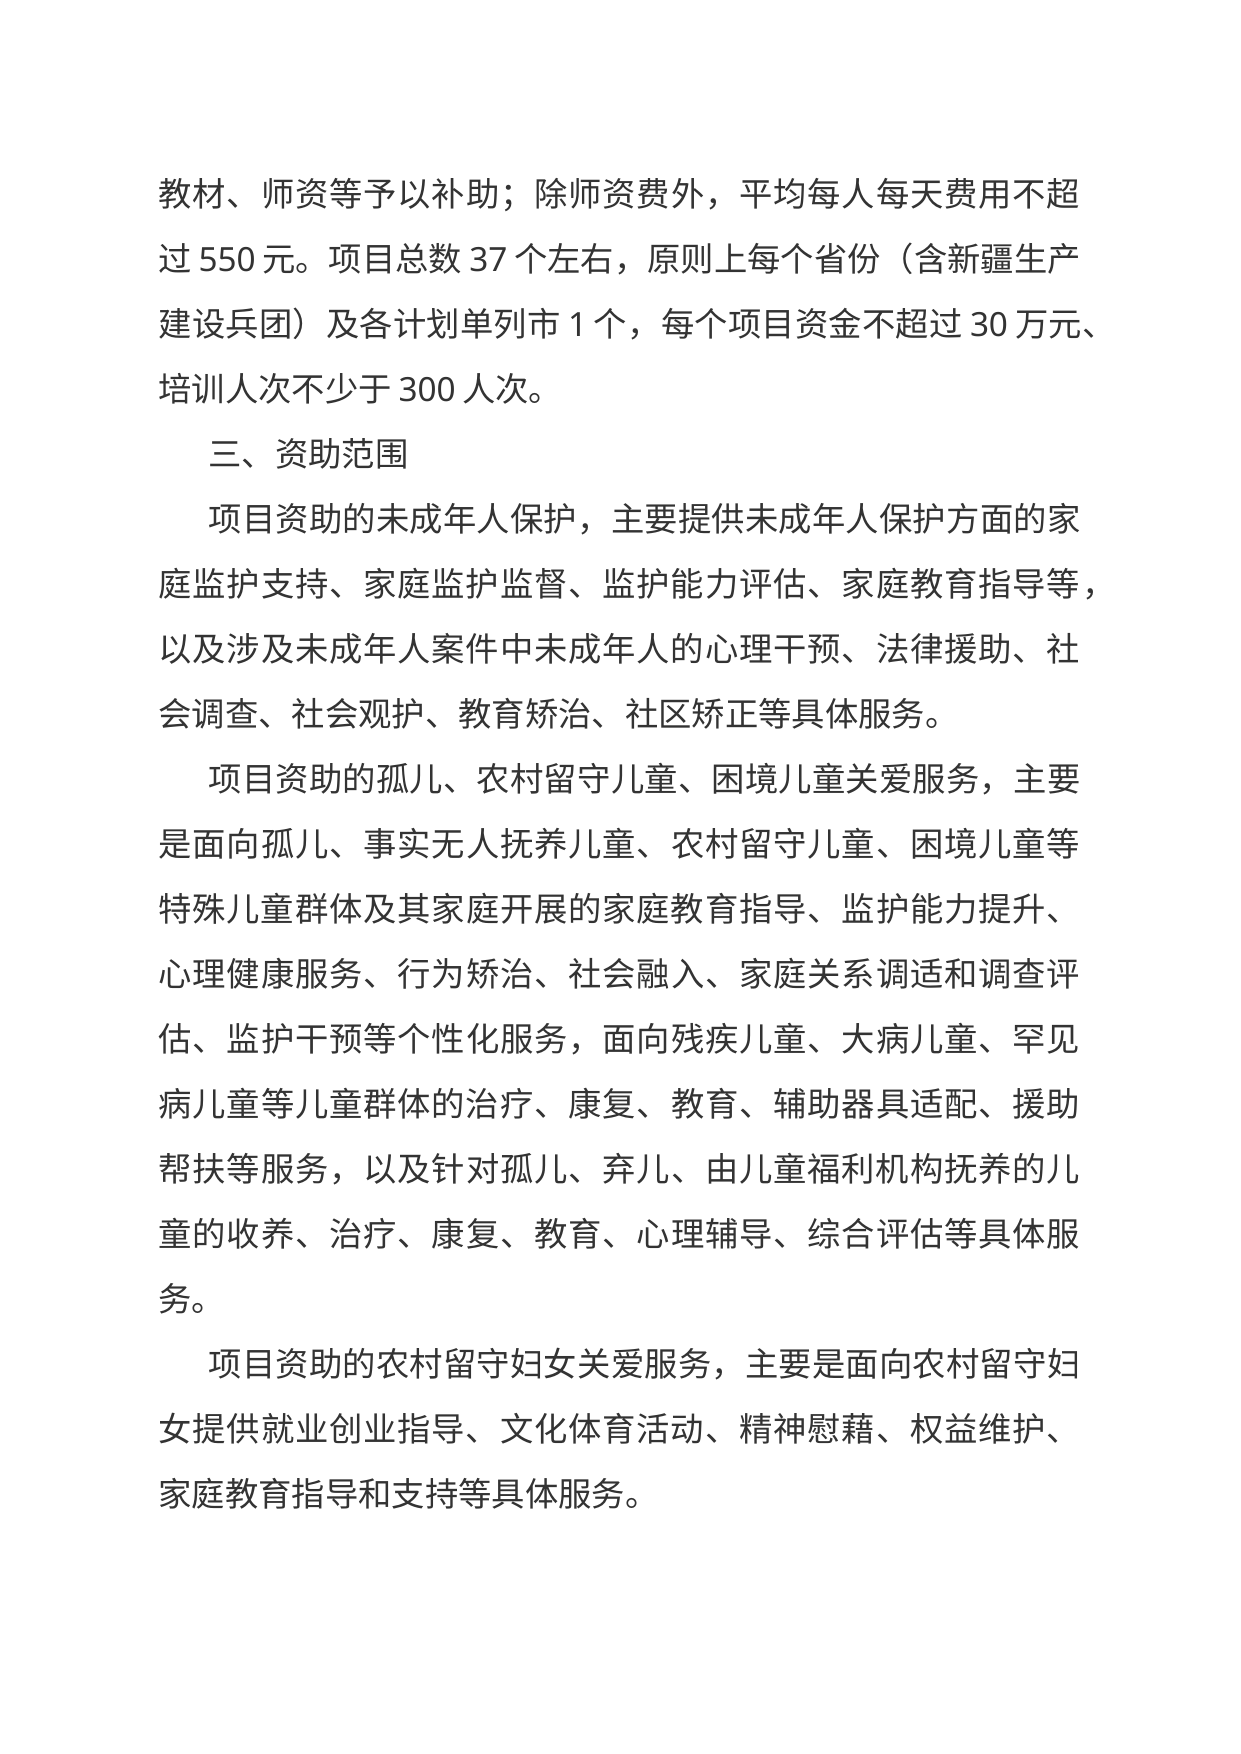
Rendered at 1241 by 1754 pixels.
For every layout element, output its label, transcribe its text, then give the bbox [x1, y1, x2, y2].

text 项目资助的未成年人保护，主要提供未成年人保护方面的家庭监护支持、家庭监护监督、监护能力评估、家庭教育指导等，以及涉及未成年人案件中未成年人的心理干预、法律援助、社会调查、社会观护、教育矫治、社区矫正等具体服务。 [158, 484, 1082, 744]
text 三、资助范围 [158, 419, 1082, 484]
text 项目资助的孤儿、农村留守儿童、困境儿童关爱服务，主要是面向孤儿、事实无人抚养儿童、农村留守儿童、困境儿童等特殊儿童群体及其家庭开展的家庭教育指导、监护能力提升、心理健康服务、行为矫治、社会融入、家庭关系调适和调查评估、监护干预等个性化服务，面向残疾儿童、大病儿童、罕见病儿童等儿童群体的治疗、康复、教育、辅助器具适配、援助帮扶等服务，以及针对孤儿、弃儿、由儿童福利机构抚养的儿童的收养、治疗、康复、教育、心理辅导、综合评估等具体服务。 [158, 744, 1082, 1329]
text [158, 159, 1082, 419]
text 项目资助的农村留守妇女关爱服务，主要是面向农村留守妇女提供就业创业指导、文化体育活动、精神慰藉、权益维护、家庭教育指导和支持等具体服务。 [158, 1329, 1082, 1524]
